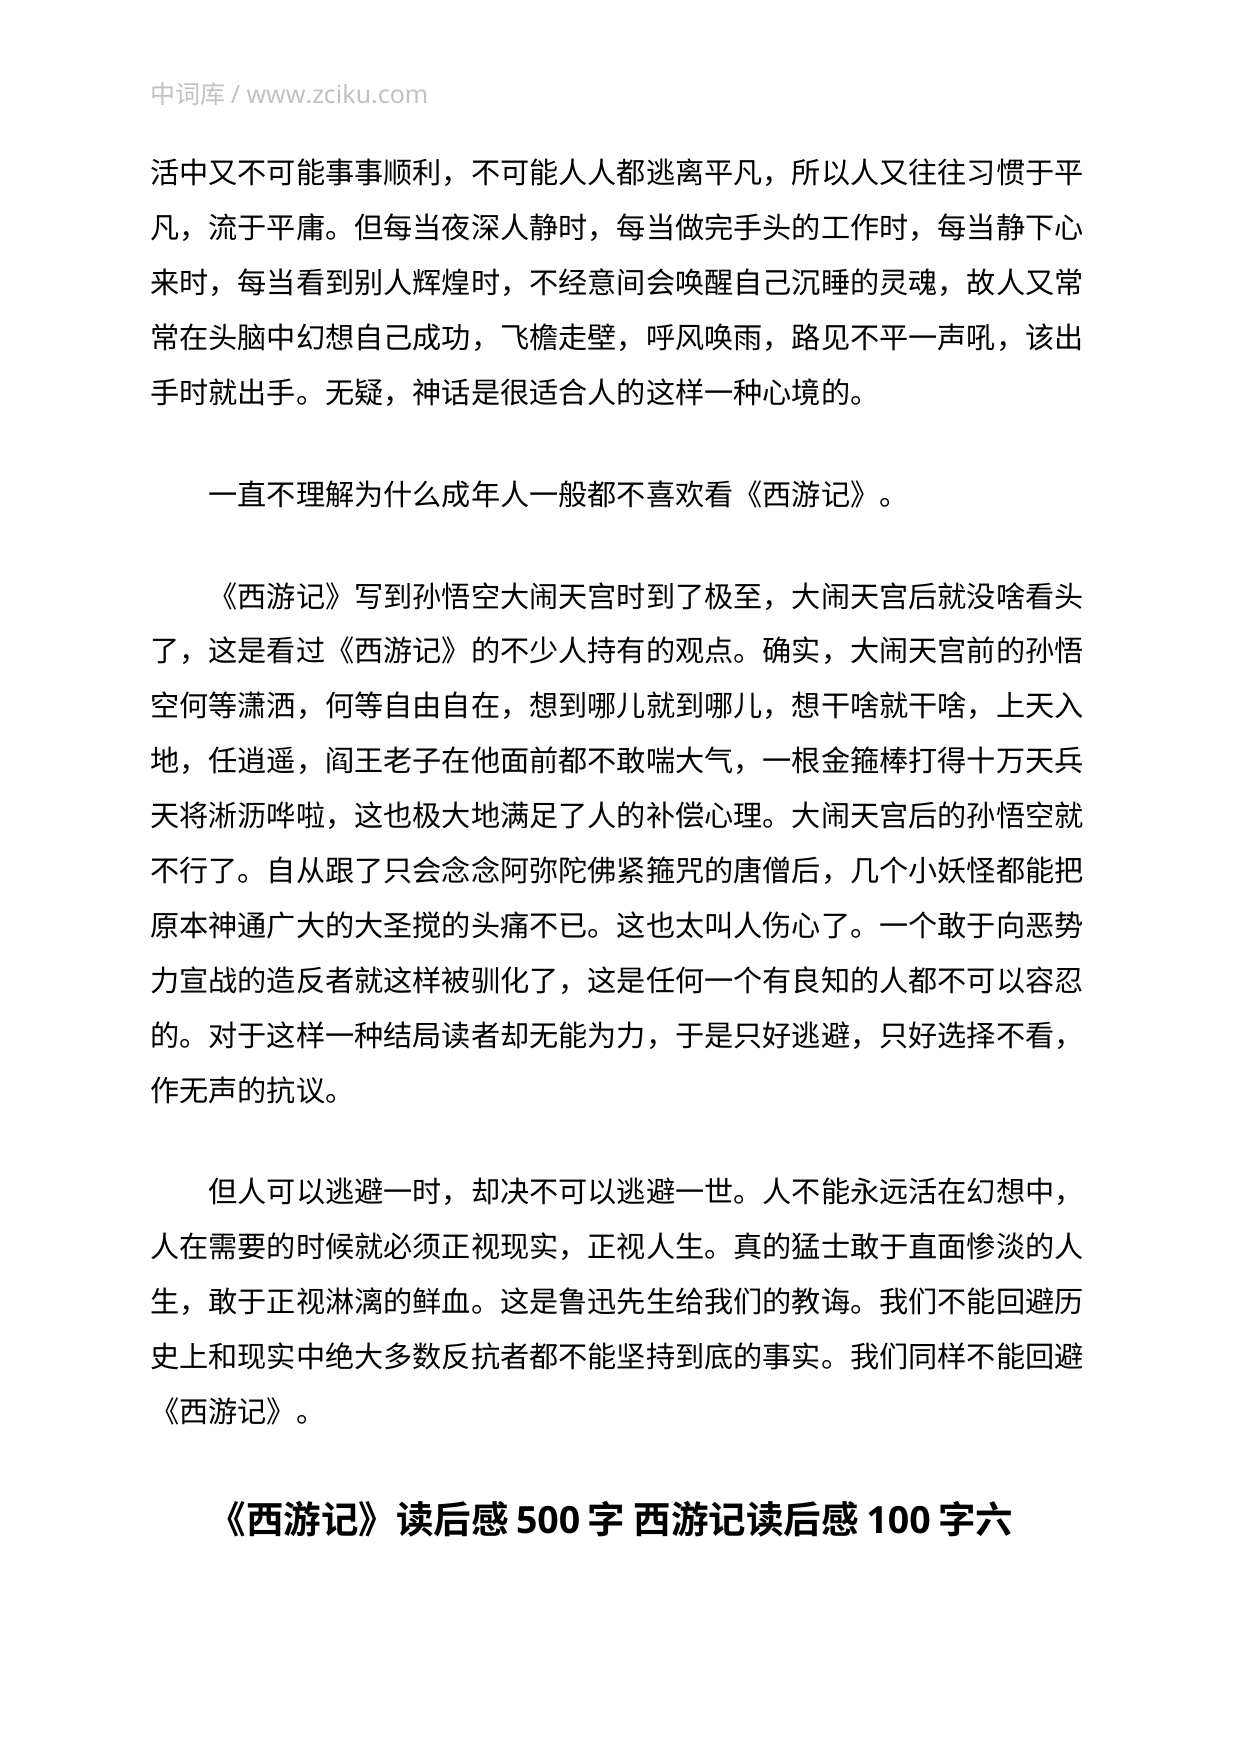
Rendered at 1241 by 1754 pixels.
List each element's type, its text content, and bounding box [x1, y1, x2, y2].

text 《西游记》读后感500字 西游记读后感100字六 [150, 1490, 1090, 1545]
text 一直不理解为什么成年人一般都不喜欢看《西游记》。 [150, 471, 1090, 514]
text 《西游记》写到孙悟空大闹天宫时到了极至，大闹天宫后就没啥看头了，这是看过《西游记》的不少人持有的观点。确实，大闹天宫前的孙悟空何等潇洒，何等自由自在，想到哪儿就到哪儿，想干啥就干啥，上天入地，任逍遥，阎王老子在他面前都不敢喘大气，一根金箍棒打得十万天兵天将淅沥哗啦，这也极大地满足了人的补偿心理。大闹天宫后的孙悟空就不行了。自从跟了只会念念阿弥陀佛紧箍咒的唐僧后，几个小妖怪都能把原本神通广大的大圣搅的头痛不已。这也太叫人伤心了。一个敢于向恶势力宣战的造反者就这样被驯化了，这是任何一个有良知的人都不可以容忍的。对于这样一种结局读者却无能为力，于是只好逃避，只好选择不看，作无声的抗议。 [150, 573, 1090, 1109]
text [150, 150, 1090, 412]
text 但人可以逃避一时，却决不可以逃避一世。人不能永远活在幻想中，人在需要的时候就必须正视现实，正视人生。真的猛士敢于直面惨淡的人生，敢于正视淋漓的鲜血。这是鲁迅先生给我们的教诲。我们不能回避历史上和现实中绝大多数反抗者都不能坚持到底的事实。我们同样不能回避《西游记》。 [150, 1169, 1090, 1431]
